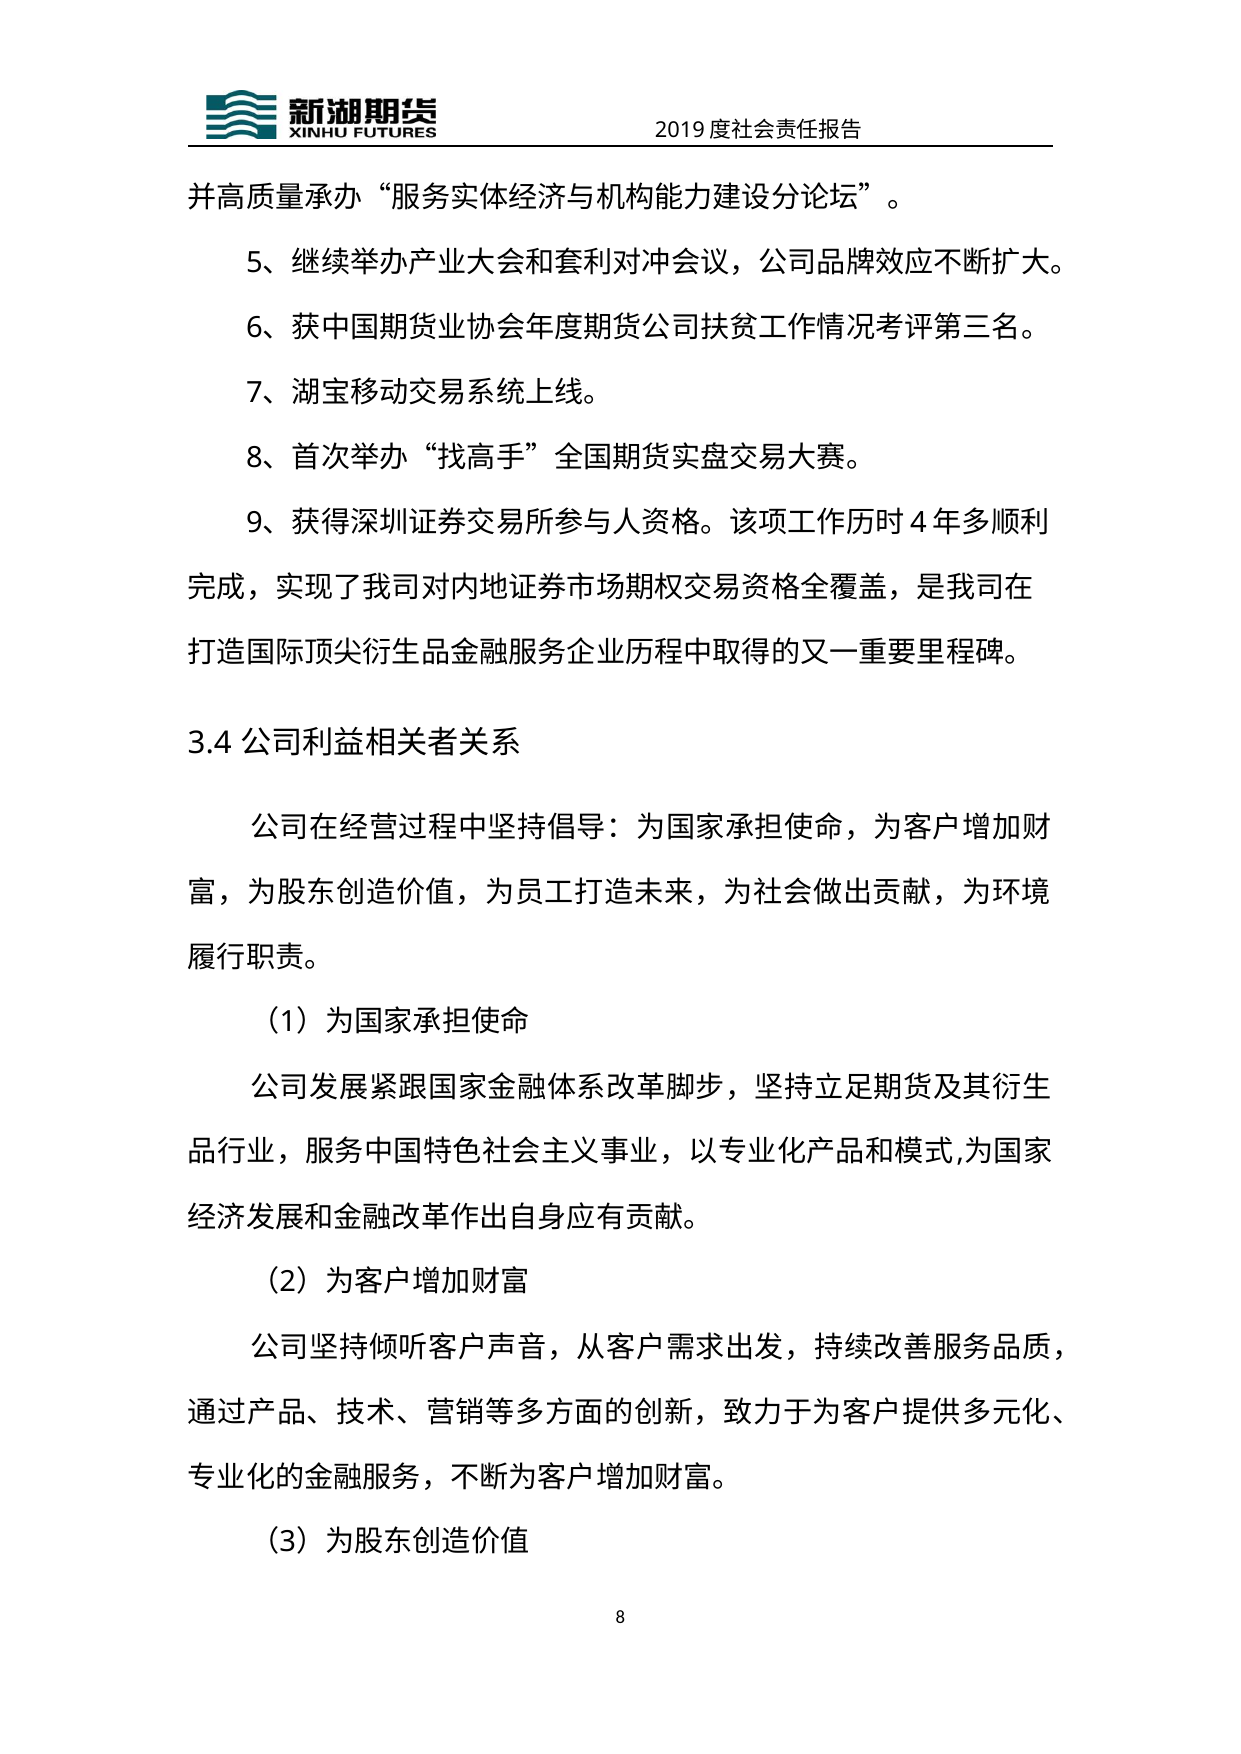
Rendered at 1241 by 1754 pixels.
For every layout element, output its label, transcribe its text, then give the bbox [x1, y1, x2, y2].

text 8、首次举办“找高手”全国期货实盘交易大赛。 [187, 422, 1053, 487]
text 6、获中国期货业协会年度期货公司扶贫工作情况考评第三名。 [187, 292, 1053, 357]
text 7、湖宝移动交易系统上线。 [187, 357, 1053, 422]
subtitle 3.4 公司利益相关者关系 [187, 707, 1053, 772]
text （2）为客户增加财富 [187, 1247, 1053, 1312]
text 公司在经营过程中坚持倡导：为国家承担使命，为客户增加财富，为股东创造价值，为员工打造未来，为社会做出贡献，为环境履行职责。 [187, 792, 1053, 987]
text 5、继续举办产业大会和套利对冲会议，公司品牌效应不断扩大。 [187, 227, 1053, 292]
text 公司发展紧跟国家金融体系改革脚步，坚持立足期货及其衍生品行业，服务中国特色社会主义事业，以专业化产品和模式,为国家经济发展和金融改革作出自身应有贡献。 [187, 1052, 1053, 1247]
text （3）为股东创造价值 [187, 1507, 1053, 1572]
picture [206, 90, 436, 139]
text 公司坚持倾听客户声音，从客户需求出发，持续改善服务品质，通过产品、技术、营销等多方面的创新，致力于为客户提供多元化、专业化的金融服务，不断为客户增加财富。 [187, 1312, 1053, 1507]
text 9、获得深圳证券交易所参与人资格。该项工作历时4年多顺利完成，实现了我司对内地证券市场期权交易资格全覆盖，是我司在打造国际顶尖衍生品金融服务企业历程中取得的又一重要里程碑。 [187, 487, 1053, 682]
text （1）为国家承担使命 [187, 987, 1053, 1052]
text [187, 162, 1053, 227]
